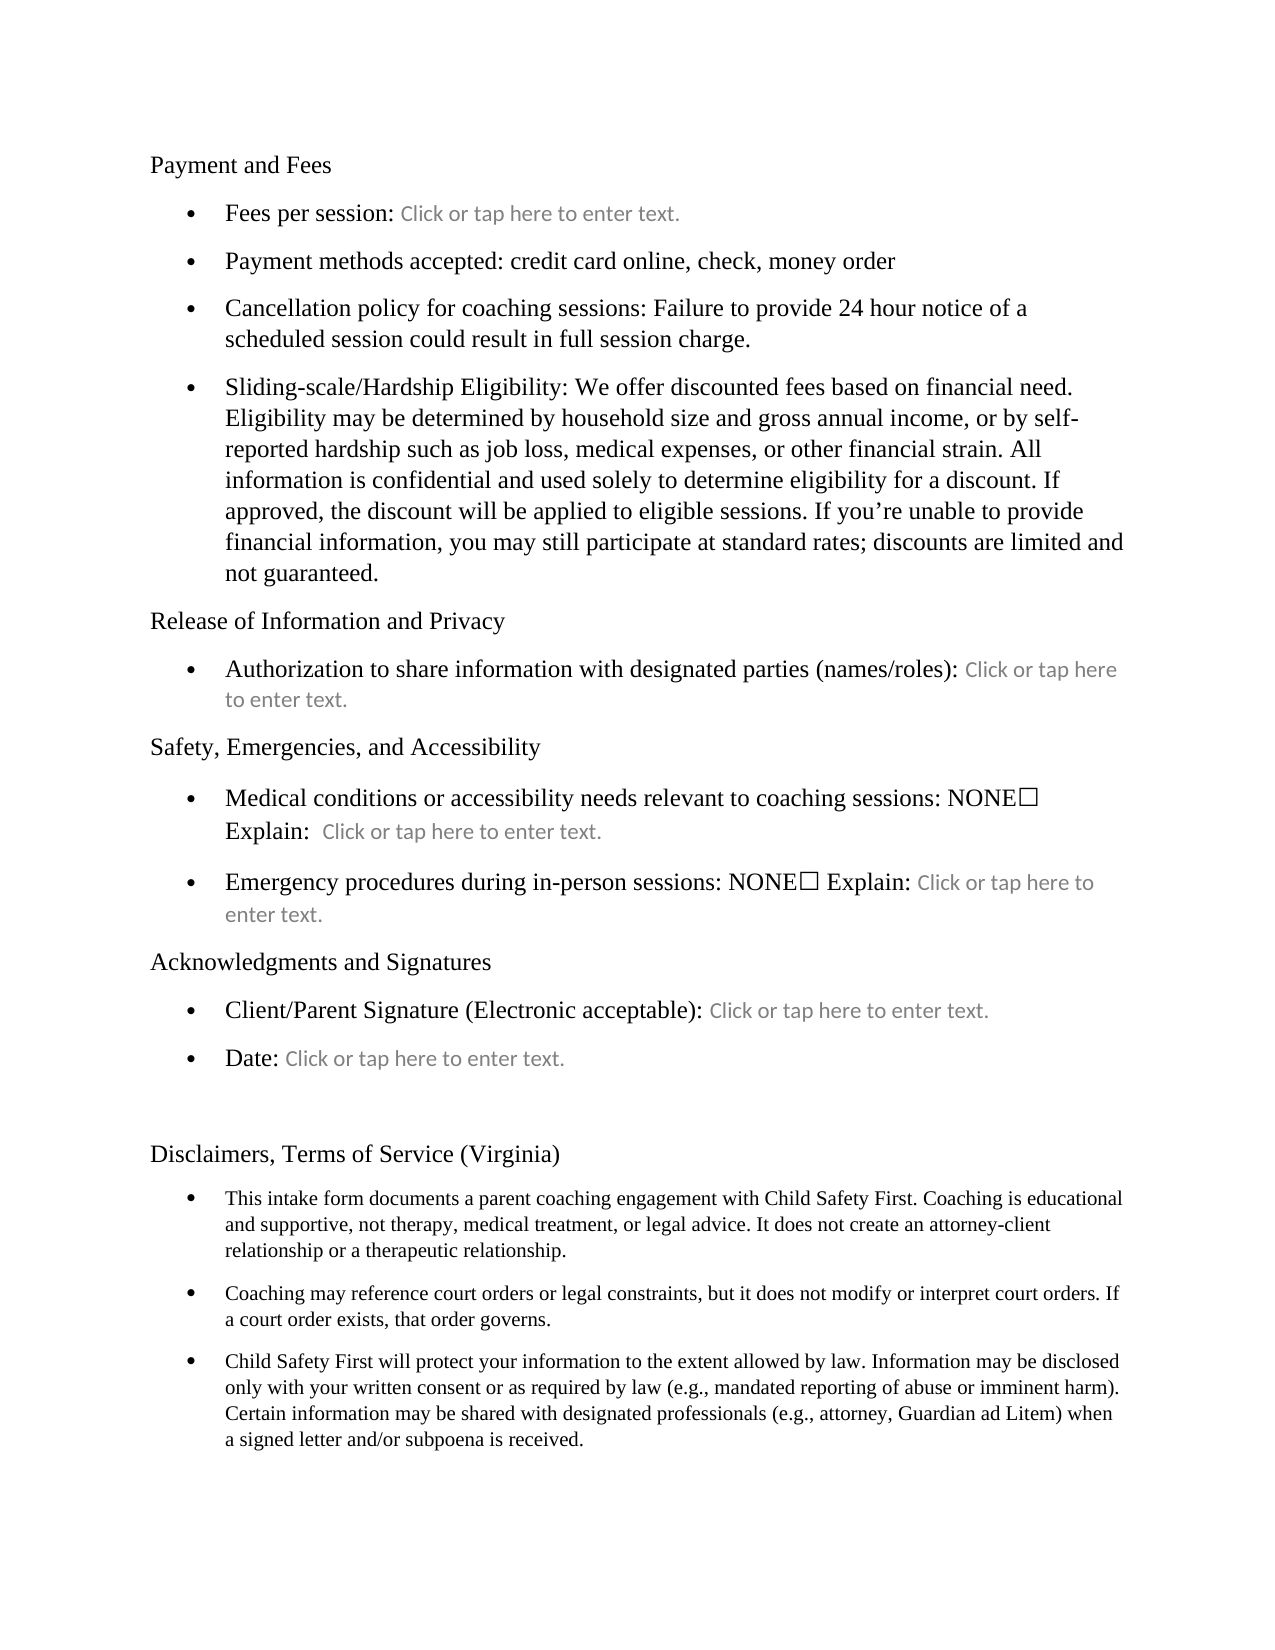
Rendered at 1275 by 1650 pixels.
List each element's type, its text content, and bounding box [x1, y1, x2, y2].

text Disclaimers, Terms of Service (Virginia) [150, 1139, 1125, 1167]
text Acknowledgments and Signatures [150, 947, 1125, 976]
list Coaching may reference court orders or legal constraints, but it does not modify or interpret court orders. If a court order exists, that order governs. [187, 1281, 1125, 1331]
list Cancellation policy for coaching sessions: Failure to provide 24 hour notice of a scheduled session could result in full session charge. [187, 293, 1125, 353]
list Authorization to share information with designated parties (names/roles): [187, 654, 1125, 713]
list Payment methods accepted: credit card online, check, money order [187, 246, 1125, 274]
list Child Safety First will protect your information to the extent allowed by law. Information may be disclosed only with your written consent or as required by law (e.g., mandated reporting of abuse or imminent harm). Certain information may be shared with designated professionals (e.g., attorney, Guardian ad Litem) when a signed letter and/or subpoena is received. [187, 1349, 1125, 1451]
text Release of Information and Privacy [150, 606, 1125, 635]
list This intake form documents a parent coaching engagement with Child Safety First. Coaching is educational and supportive, not therapy, medical treatment, or legal advice. It does not create an attorney-client relationship or a therapeutic relationship. [187, 1186, 1125, 1262]
list Medical conditions or accessibility needs relevant to coaching sessions: NONE Explain: [187, 780, 1125, 845]
list Date: [187, 1043, 1125, 1072]
text Safety, Emergencies, and Accessibility [150, 732, 1125, 761]
list Emergency procedures during in-person sessions: NONE Explain: [187, 864, 1125, 928]
text Payment and Fees [150, 150, 1125, 179]
list Sliding-scale/Hardship Eligibility: We offer discounted fees based on financial need. Eligibility may be determined by household size and gross annual income, or by self-reported hardship such as job loss, medical expenses, or other financial strain. All information is confidential and used solely to determine eligibility for a discount. If approved, the discount will be applied to eligible sessions. If you’re unable to provide financial information, you may still participate at standard rates; discounts are limited and not guaranteed. [187, 372, 1125, 587]
list Fees per session: [187, 198, 1125, 227]
list Client/Parent Signature (Electronic acceptable): [187, 995, 1125, 1024]
